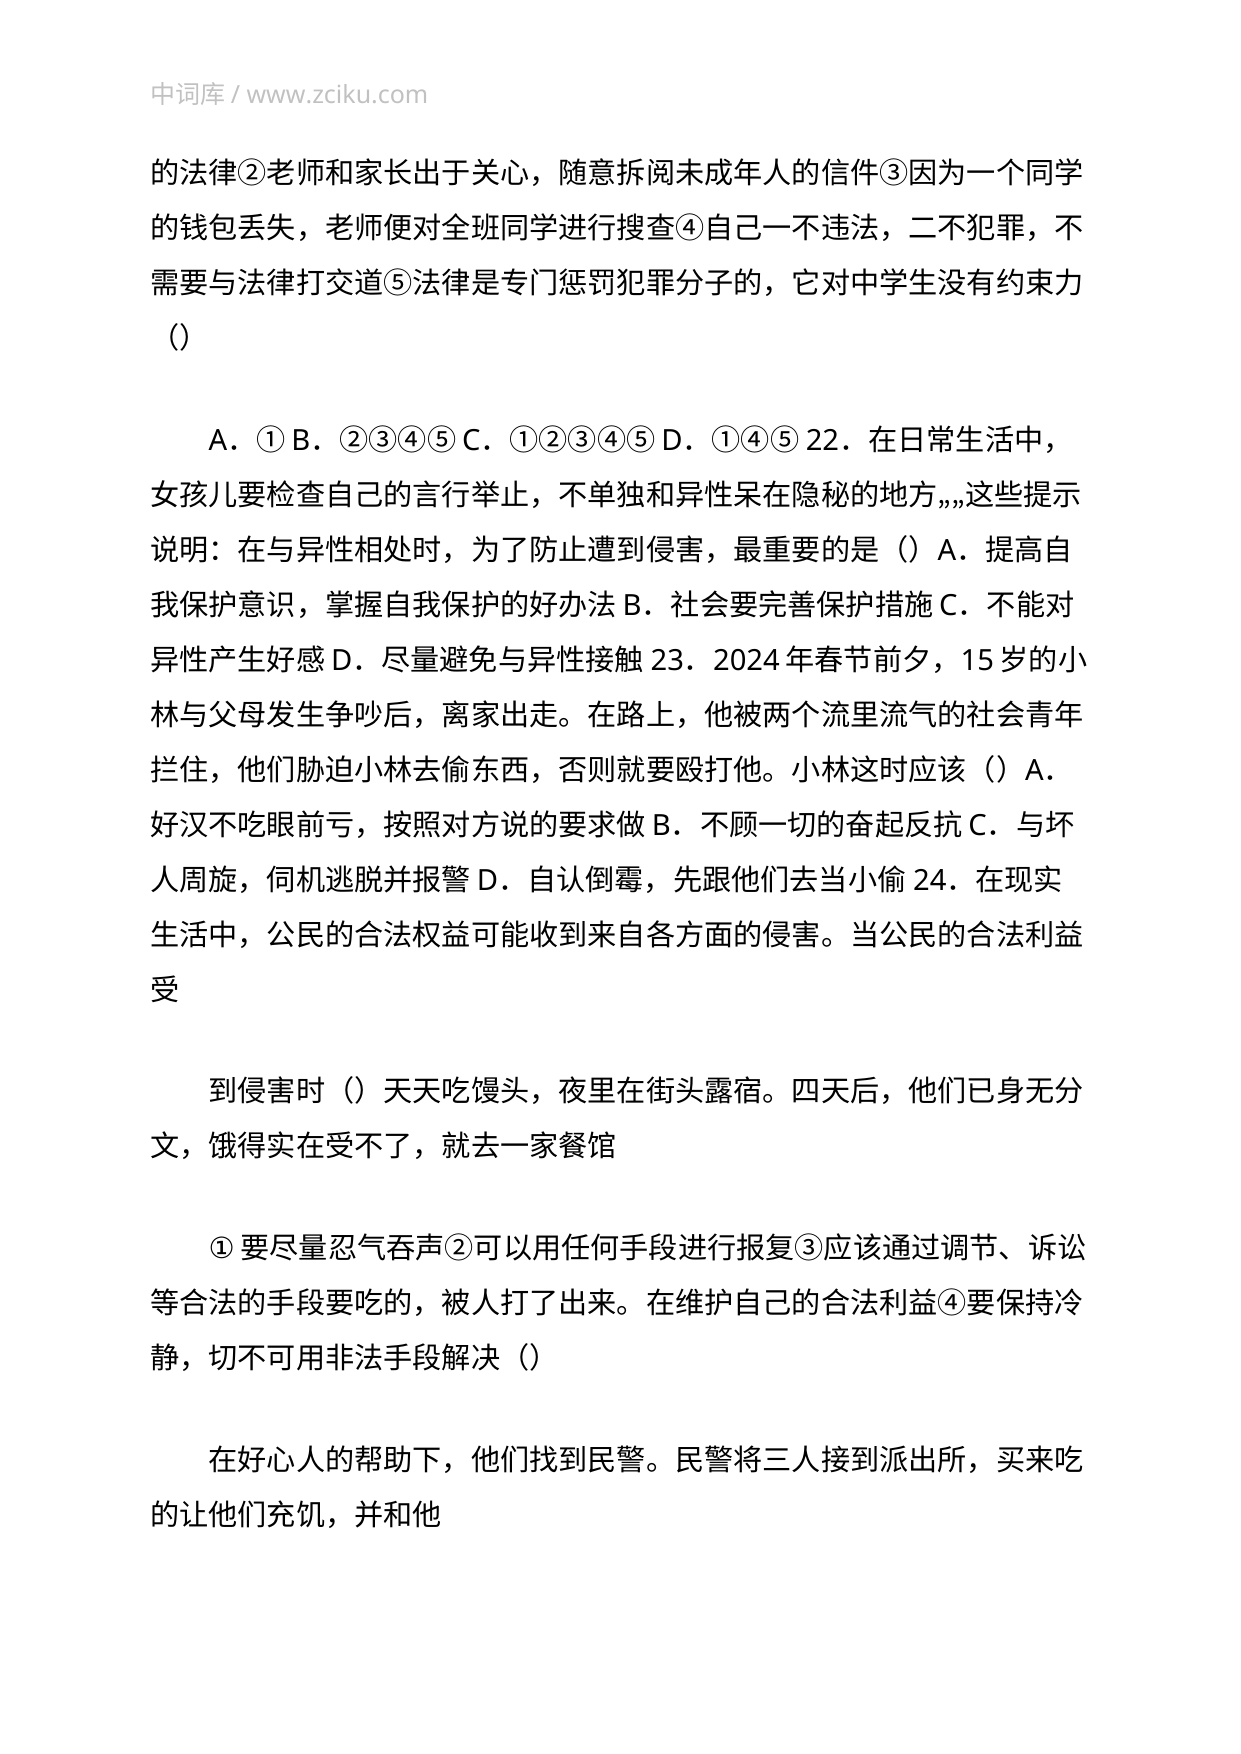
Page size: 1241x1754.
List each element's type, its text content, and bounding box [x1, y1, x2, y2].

text 在好心人的帮助下，他们找到民警。民警将三人接到派出所，买来吃的让他们充饥，并和他 [150, 1436, 1090, 1533]
text A．①B．②③④⑤C．①②③④⑤D．①④⑤ 22．在日常生活中，女孩儿要检查自己的言行举止，不单独和异性呆在隐秘的地方„„这些提示说明：在与异性相处时，为了防止遭到侵害，最重要的是（）A．提高自我保护意识，掌握自我保护的好办法B．社会要完善保护措施C．不能对异性产生好感D．尽量避免与异性接触 23．2024年春节前夕，15岁的小林与父母发生争吵后，离家出走。在路上，他被两个流里流气的社会青年拦住，他们胁迫小林去偷东西，否则就要殴打他。小林这时应该（）A．好汉不吃眼前亏，按照对方说的要求做B．不顾一切的奋起反抗C．与坏人周旋，伺机逃脱并报警D．自认倒霉，先跟他们去当小偷 24．在现实生活中，公民的合法权益可能收到来自各方面的侵害。当公民的合法利益受 [150, 416, 1090, 1008]
text ①要尽量忍气吞声②可以用任何手段进行报复③应该通过调节、诉讼等合法的手段要吃的，被人打了出来。在维护自己的合法利益④要保持冷静，切不可用非法手段解决（） [150, 1224, 1090, 1377]
text 到侵害时（）天天吃馒头，夜里在街头露宿。四天后，他们已身无分文，饿得实在受不了，就去一家餐馆 [150, 1068, 1090, 1165]
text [150, 150, 1090, 357]
